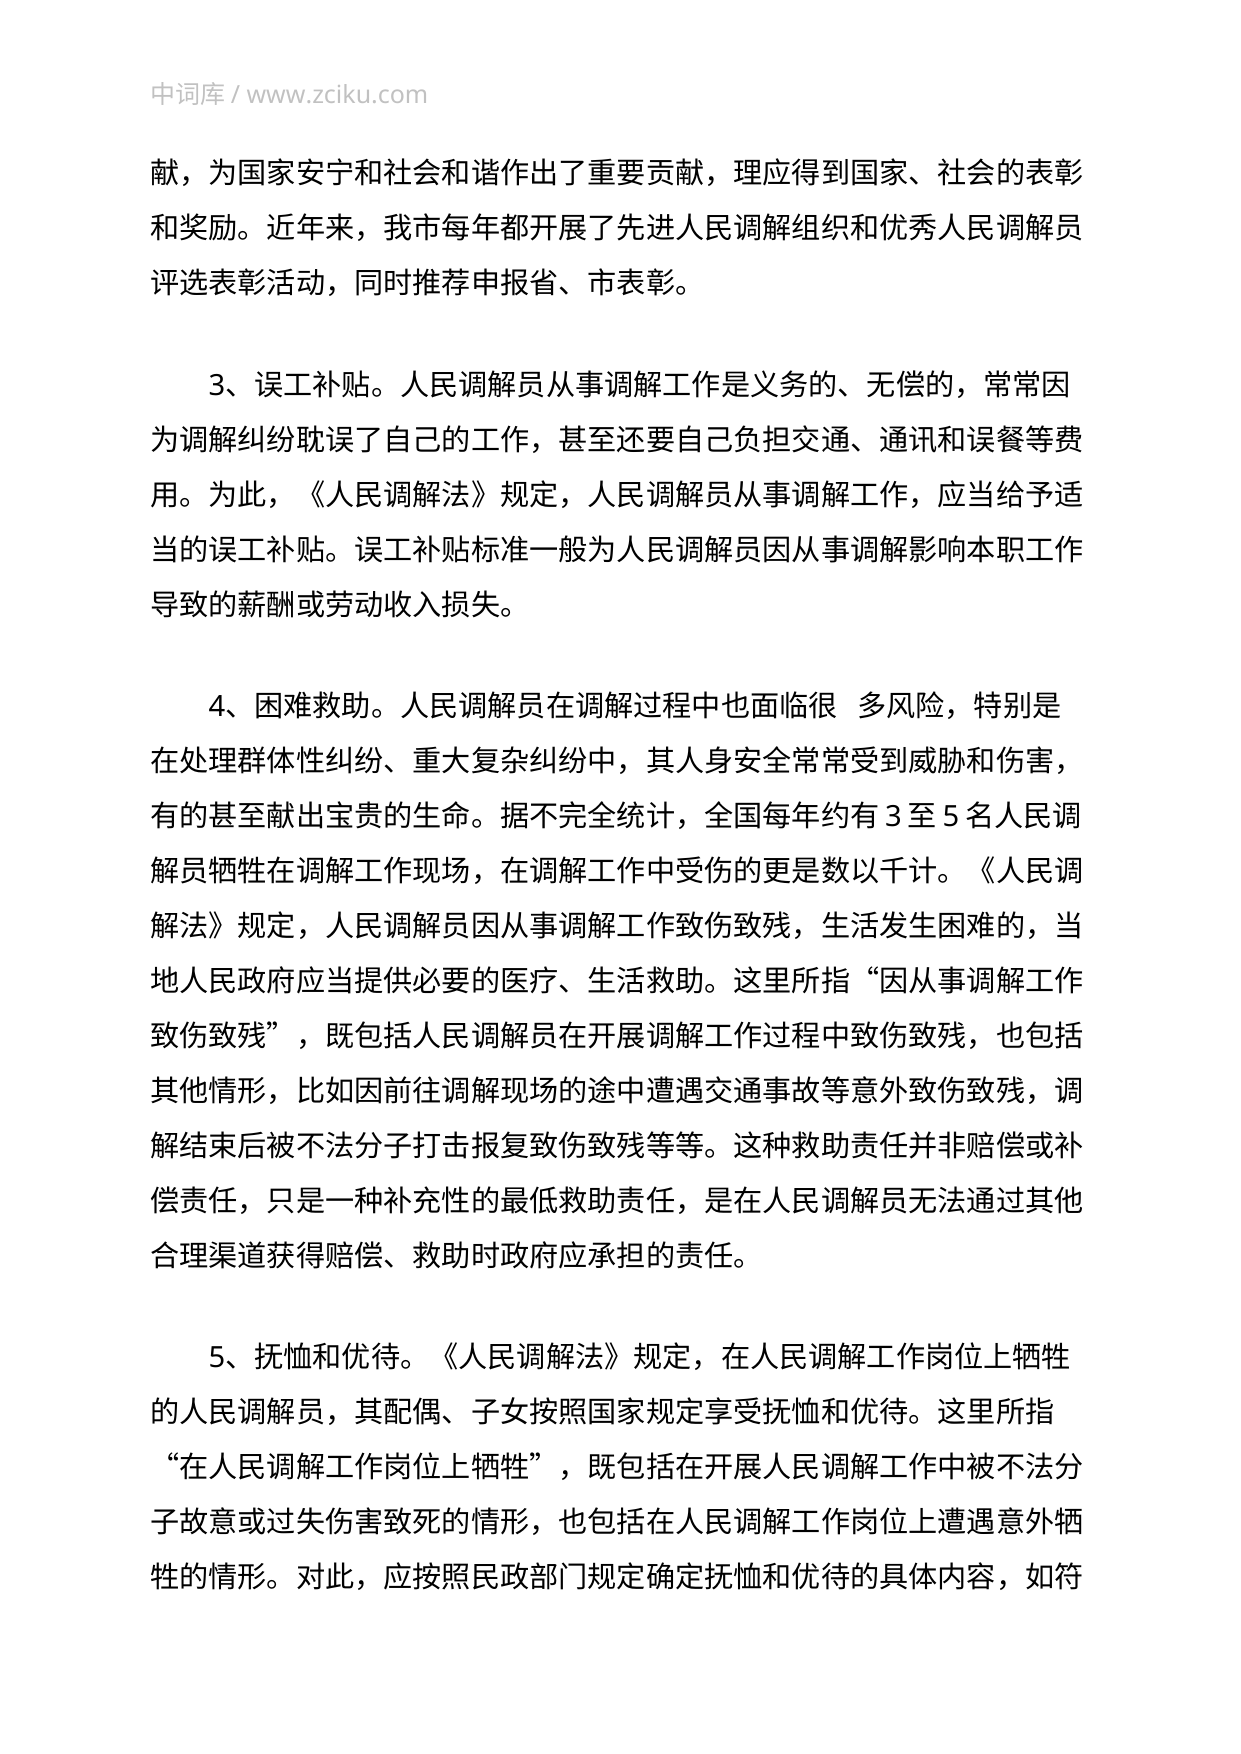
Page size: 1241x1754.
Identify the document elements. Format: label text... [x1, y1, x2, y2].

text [150, 1334, 1090, 1596]
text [150, 150, 1090, 302]
text 4、困难救助。人民调解员在调解过程中也面临很 多风险，特别是在处理群体性纠纷、重大复杂纠纷中，其人身安全常常受到威胁和伤害，有的甚至献出宝贵的生命。据不完全统计，全国每年约有3至5名人民调解员牺牲在调解工作现场，在调解工作中受伤的更是数以千计。《人民调解法》规定，人民调解员因从事调解工作致伤致残，生活发生困难的，当地人民政府应当提供必要的医疗、生活救助。这里所指“因从事调解工作致伤致残”，既包括人民调解员在开展调解工作过程中致伤致残，也包括其他情形，比如因前往调解现场的途中遭遇交通事故等意外致伤致残，调解结束后被不法分子打击报复致伤致残等等。这种救助责任并非赔偿或补偿责任，只是一种补充性的最低救助责任，是在人民调解员无法通过其他合理渠道获得赔偿、救助时政府应承担的责任。 [150, 683, 1090, 1274]
text 3、误工补贴。人民调解员从事调解工作是义务的、无偿的，常常因为调解纠纷耽误了自己的工作，甚至还要自己负担交通、通讯和误餐等费用。为此，《人民调解法》规定，人民调解员从事调解工作，应当给予适当的误工补贴。误工补贴标准一般为人民调解员因从事调解影响本职工作导致的薪酬或劳动收入损失。 [150, 362, 1090, 623]
